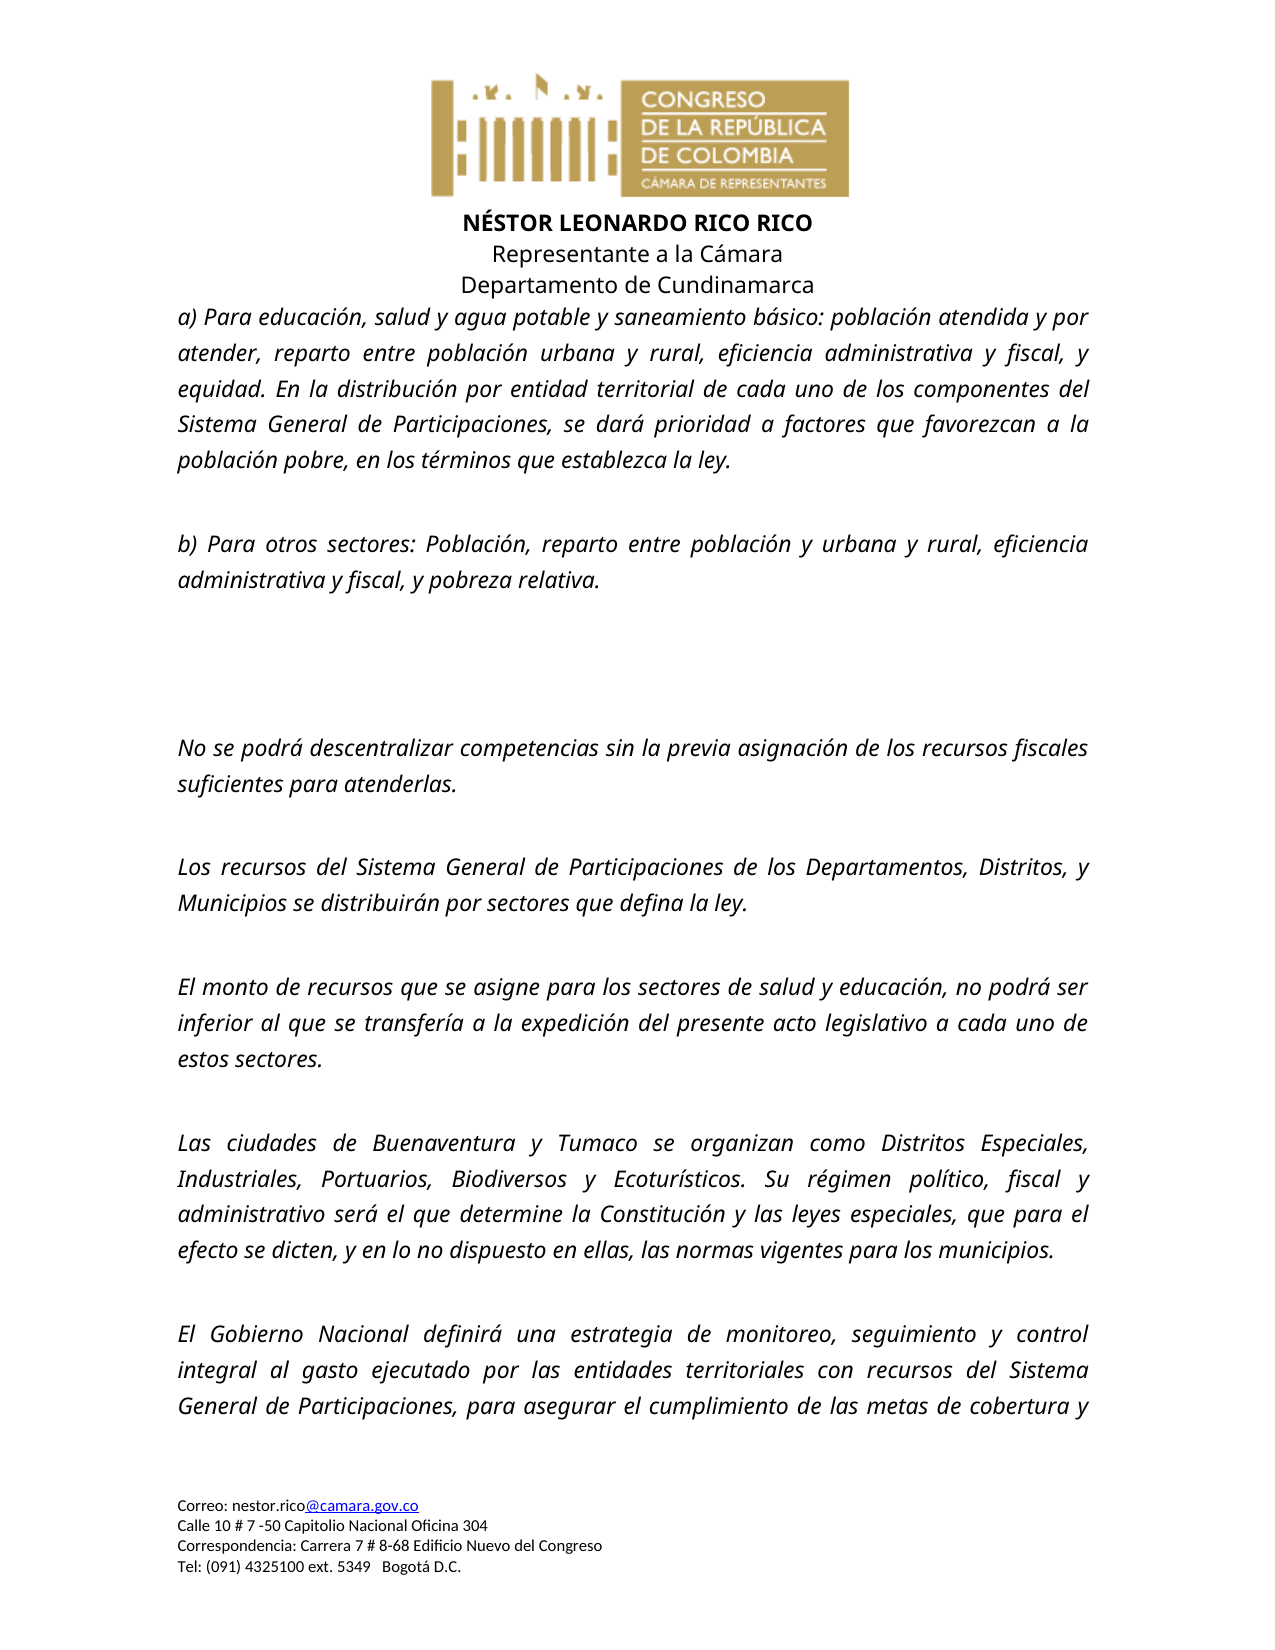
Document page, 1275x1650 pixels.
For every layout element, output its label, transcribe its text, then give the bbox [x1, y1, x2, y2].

text b) Para otros sectores: Población, reparto entre población y urbana y rural, eficiencia administrativa y fiscal, y pobreza relativa. [177, 528, 1093, 595]
text No se podrá descentralizar competencias sin la previa asignación de los recursos fiscales suficientes para atenderlas. [177, 732, 1093, 799]
text Las ciudades de Buenaventura y Tumaco se organizan como Distritos Especiales, Industriales, Portuarios, Biodiversos y Ecoturísticos. Su régimen político, fiscal y administrativo será el que determine la Constitución y las leyes especiales, que para el efecto se dicten, y en lo no dispuesto en ellas, las normas vigentes para los municipios. [177, 1127, 1093, 1266]
picture [402, 73, 873, 207]
text Los recursos del Sistema General de Participaciones de los Departamentos, Distritos, y Municipios se distribuirán por sectores que defina la ley. [177, 851, 1093, 918]
text a) Para educación, salud y agua potable y saneamiento básico: población atendida y por atender, reparto entre población urbana y rural, eficiencia administrativa y fiscal, y equidad. En la distribución por entidad territorial de cada uno de los componentes del Sistema General de Participaciones, se dará prioridad a factores que favorezcan a la población pobre, en los términos que establezca la ley. [177, 301, 1093, 476]
text El monto de recursos que se asigne para los sectores de salud y educación, no podrá ser inferior al que se transfería a la expedición del presente acto legislativo a cada uno de estos sectores. [177, 971, 1093, 1074]
